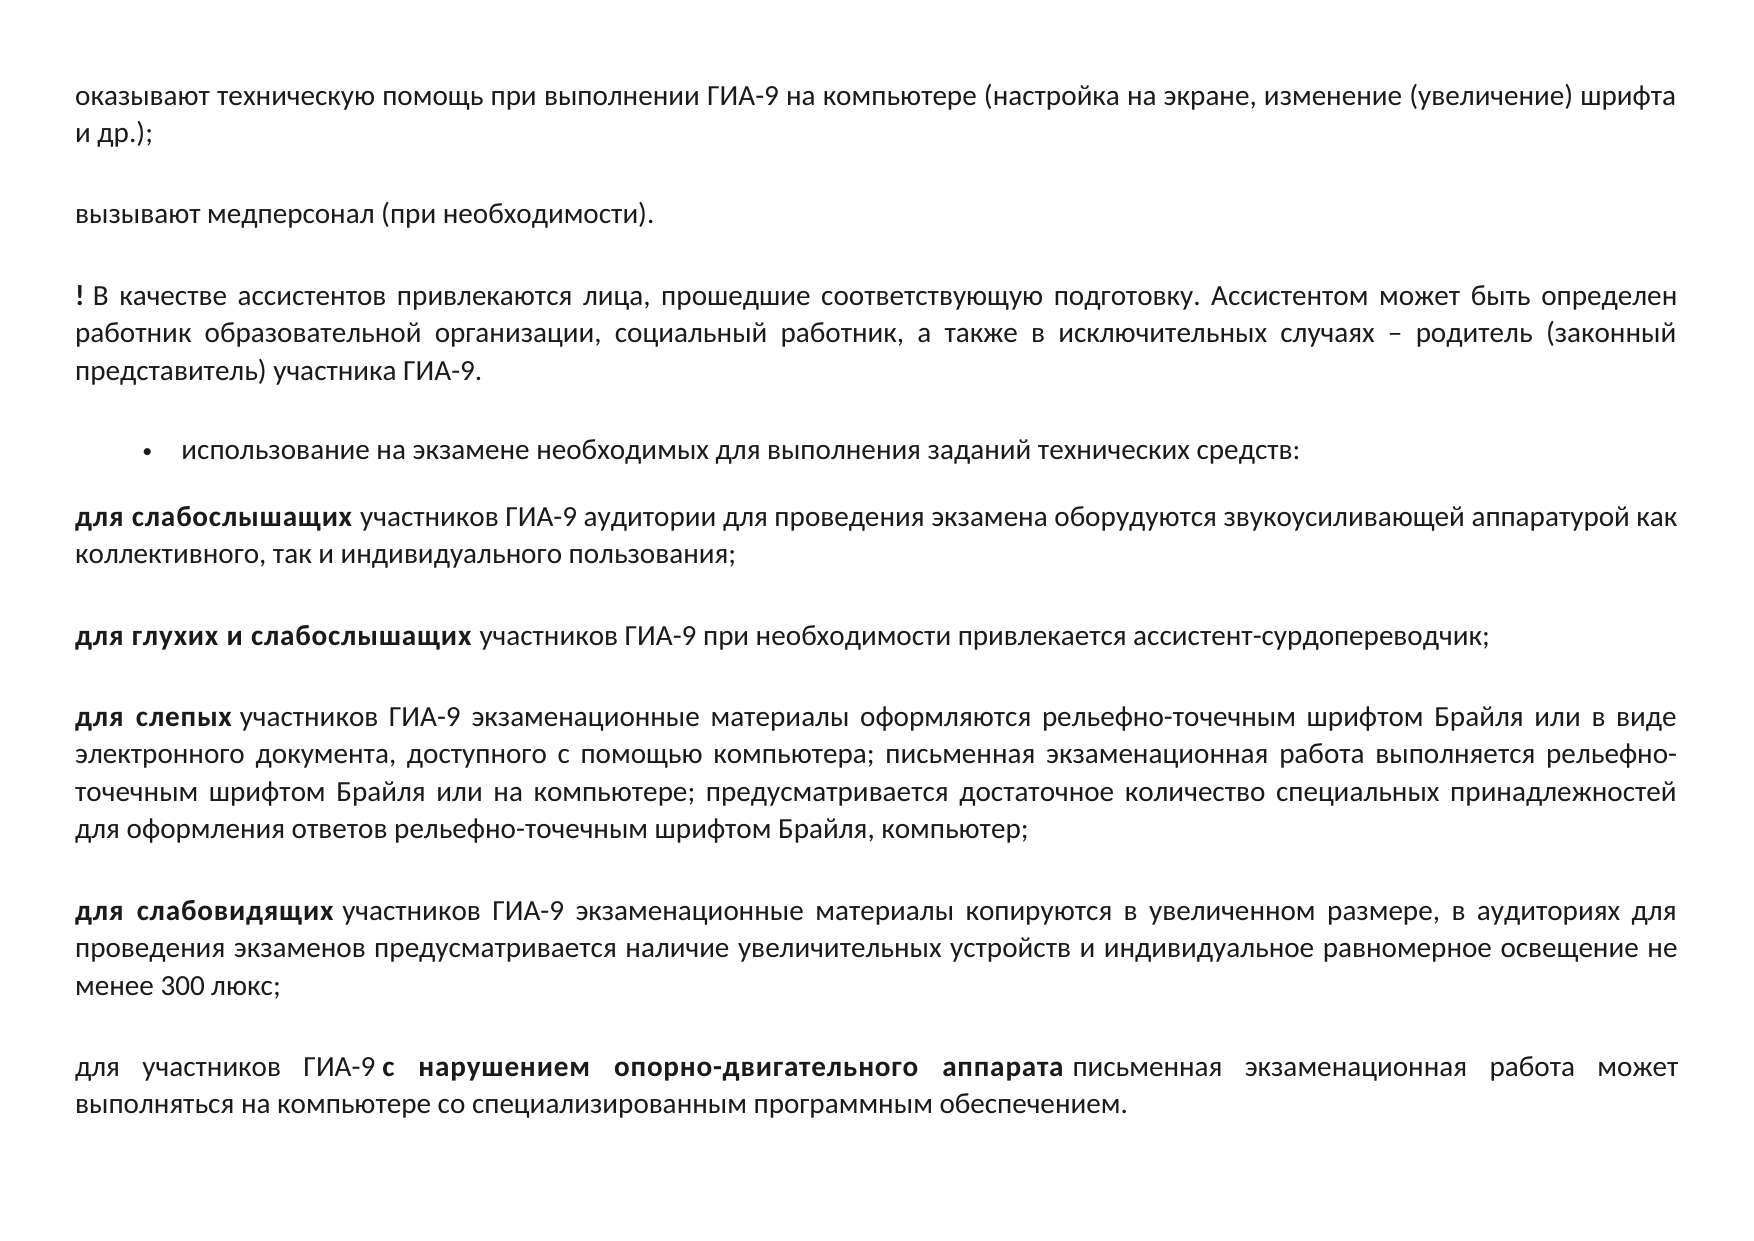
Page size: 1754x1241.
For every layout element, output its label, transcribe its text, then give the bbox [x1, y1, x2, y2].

text для слабослышащих участников ГИА-9 аудитории для проведения экзамена оборудуются звукоусиливающей аппаратурой как коллективного, так и индивидуального пользования; [75, 496, 1679, 571]
text ! В качестве ассистентов привлекаются лица, прошедшие соответствующую подготовку. Ассистентом может быть определен работник образовательной организации, социальный работник, а также в исключительных случаях – родитель (законный представитель) участника ГИА-9. [75, 275, 1679, 387]
list использование на экзамене необходимых для выполнения заданий технических средств: [144, 431, 1679, 467]
text для слабовидящих участников ГИА-9 экзаменационные материалы копируются в увеличенном размере, в аудиториях для проведения экзаменов предусматривается наличие увеличительных устройств и индивидуальное равномерное освещение не менее 300 люкс; [75, 890, 1679, 1002]
text для участников ГИА-9 с нарушением опорно-двигательного аппарата письменная экзаменационная работа может выполняться на компьютере со специализированным программным обеспечением. [75, 1046, 1679, 1121]
text для слепых участников ГИА-9 экзаменационные материалы оформляются рельефно-точечным шрифтом Брайля или в виде электронного документа, доступного с помощью компьютера; письменная экзаменационная работа выполняется рельефно-точечным шрифтом Брайля или на компьютере; предусматривается достаточное количество специальных принадлежностей для оформления ответов рельефно-точечным шрифтом Брайля, компьютер; [75, 696, 1679, 846]
text вызывают медперсонал (при необходимости). [75, 194, 1679, 231]
text оказывают техническую помощь при выполнении ГИА-9 на компьютере (настройка на экране, изменение (увеличение) шрифта и др.); [75, 75, 1679, 150]
text для глухих и слабослышащих участников ГИА-9 при необходимости привлекается ассистент-сурдопереводчик; [75, 615, 1679, 652]
